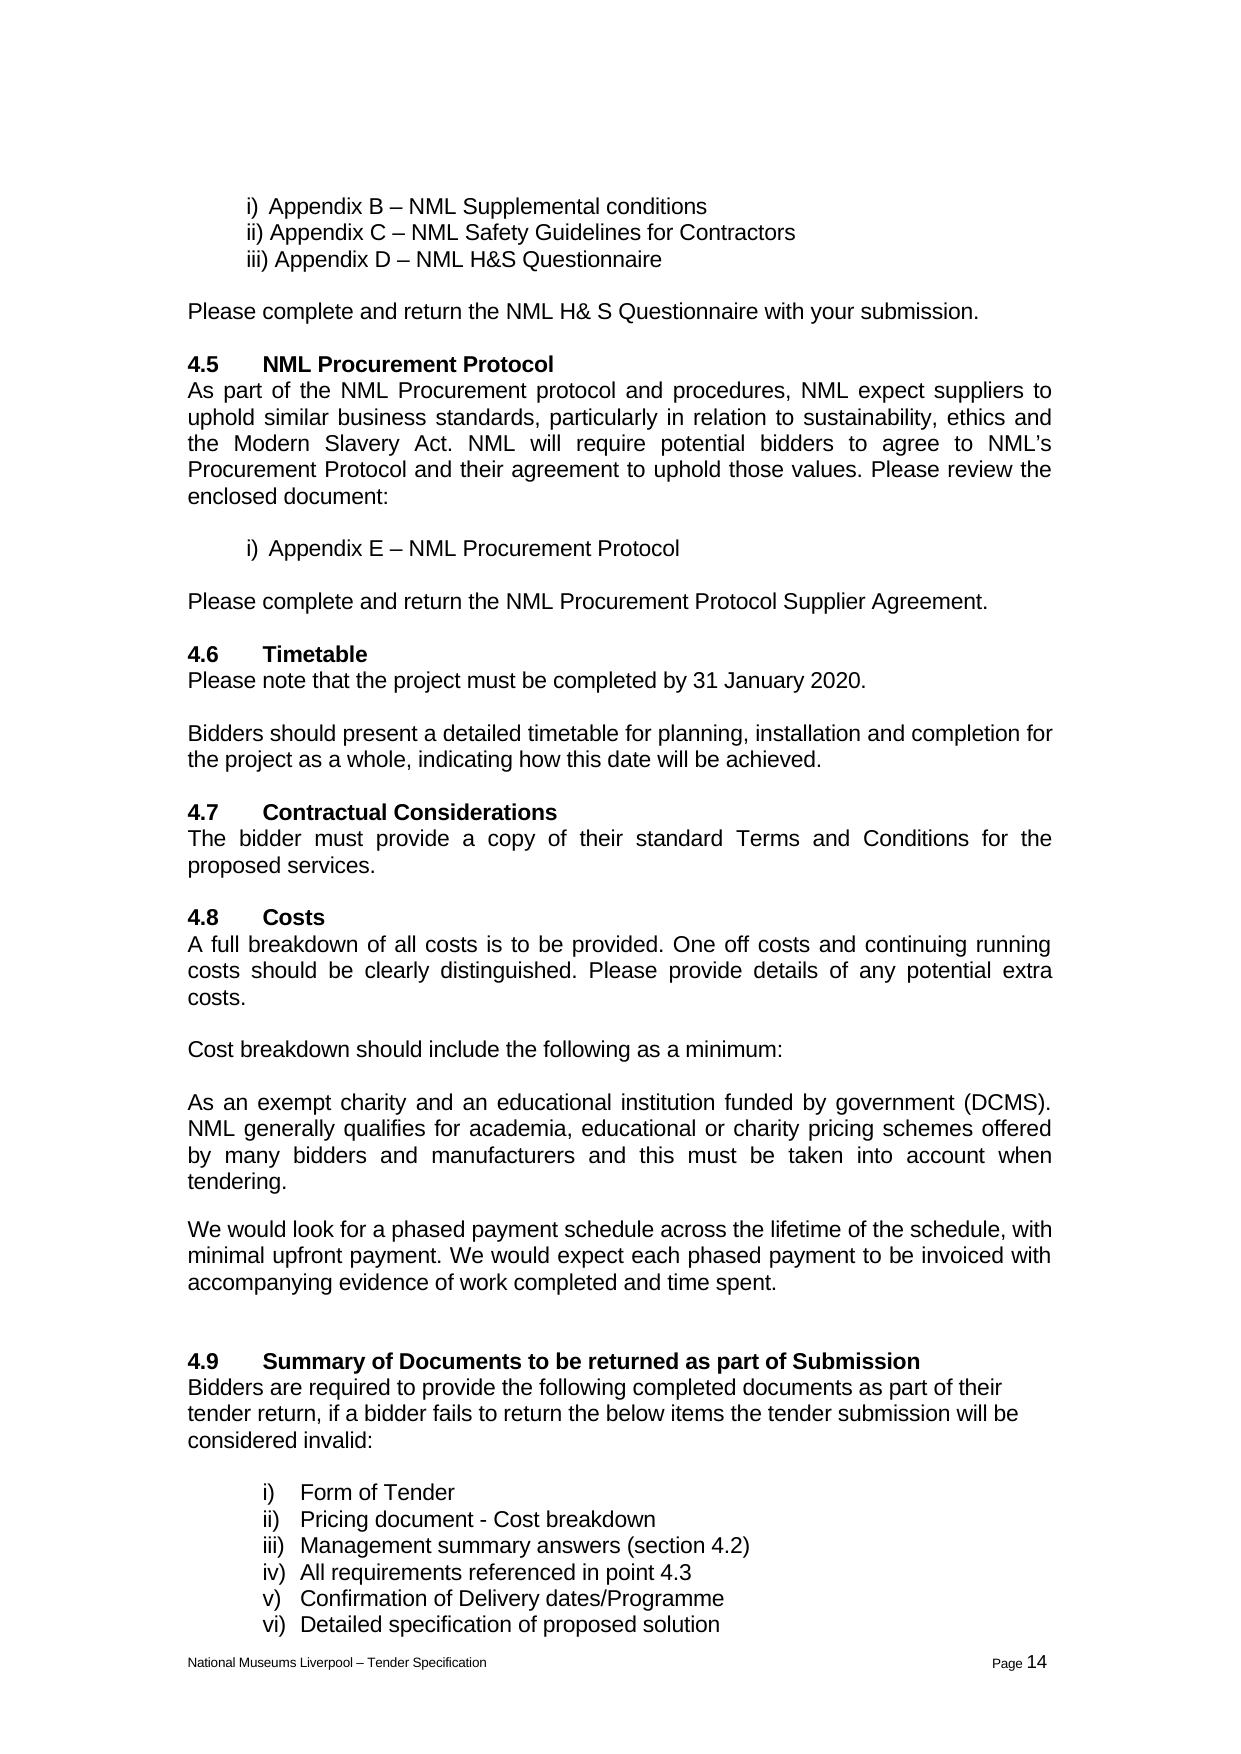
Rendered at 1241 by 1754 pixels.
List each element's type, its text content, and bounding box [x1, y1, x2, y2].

text i) Appendix E – NML Procurement Protocol [246, 535, 1053, 562]
text Cost breakdown should include the following as a minimum: [187, 1036, 1053, 1062]
list Detailed specification of proposed solution [262, 1611, 1053, 1637]
text As an exempt charity and an educational institution funded by government (DCMS). NML generally qualifies for academia, educational or charity pricing schemes offered by many bidders and manufacturers and this must be taken into account when tendering. [187, 1089, 1053, 1216]
text 4.9 Summary of Documents to be returned as part of Submission [187, 1348, 1053, 1374]
text A full breakdown of all costs is to be provided. One off costs and continuing running costs should be clearly distinguished. Please provide details of any potential extra costs. [187, 931, 1053, 1010]
text We would look for a phased payment schedule across the lifetime of the schedule, with minimal upfront payment. We would expect each phased payment to be invoiced with accompanying evidence of work completed and time spent. [187, 1216, 1053, 1295]
text Please note that the project must be completed by 31 January 2020. [187, 667, 1053, 693]
text iii) Appendix D – NML H&S Questionnaire [246, 246, 1053, 272]
text ii) Appendix C – NML Safety Guidelines for Contractors [246, 219, 1053, 246]
text Please complete and return the NML Procurement Protocol Supplier Agreement. [187, 588, 1053, 614]
subtitle 4.6 Timetable [187, 641, 1053, 667]
list Confirmation of Delivery dates/Programme [262, 1585, 1053, 1611]
text Bidders should present a detailed timetable for planning, installation and completion for the project as a whole, indicating how this date will be achieved. [187, 720, 1053, 773]
text As part of the NML Procurement protocol and procedures, NML expect suppliers to uphold similar business standards, particularly in relation to sustainability, ethics and the Modern Slavery Act. NML will require potential bidders to agree to NML’s Procurement Protocol and their agreement to uphold those values. Please review the enclosed document: [187, 377, 1053, 509]
text i) Appendix B – NML Supplemental conditions [246, 193, 1053, 219]
subtitle 4.7 Contractual Considerations [187, 799, 1053, 825]
text 4.8 Costs [187, 904, 1053, 931]
list Form of Tender [262, 1479, 1053, 1506]
list All requirements referenced in point 4.3 [262, 1558, 1053, 1585]
text The bidder must provide a copy of their standard Terms and Conditions for the proposed services. [187, 825, 1053, 878]
text Please complete and return the NML H& S Questionnaire with your submission. [187, 298, 1053, 324]
text Bidders are required to provide the following completed documents as part of their tender return, if a bidder fails to return the below items the tender submission will be considered invalid: [187, 1374, 1053, 1453]
subtitle 4.5 NML Procurement Protocol [187, 351, 1053, 377]
list Pricing document - Cost breakdown [262, 1506, 1053, 1532]
list Management summary answers (section 4.2) [262, 1532, 1053, 1558]
